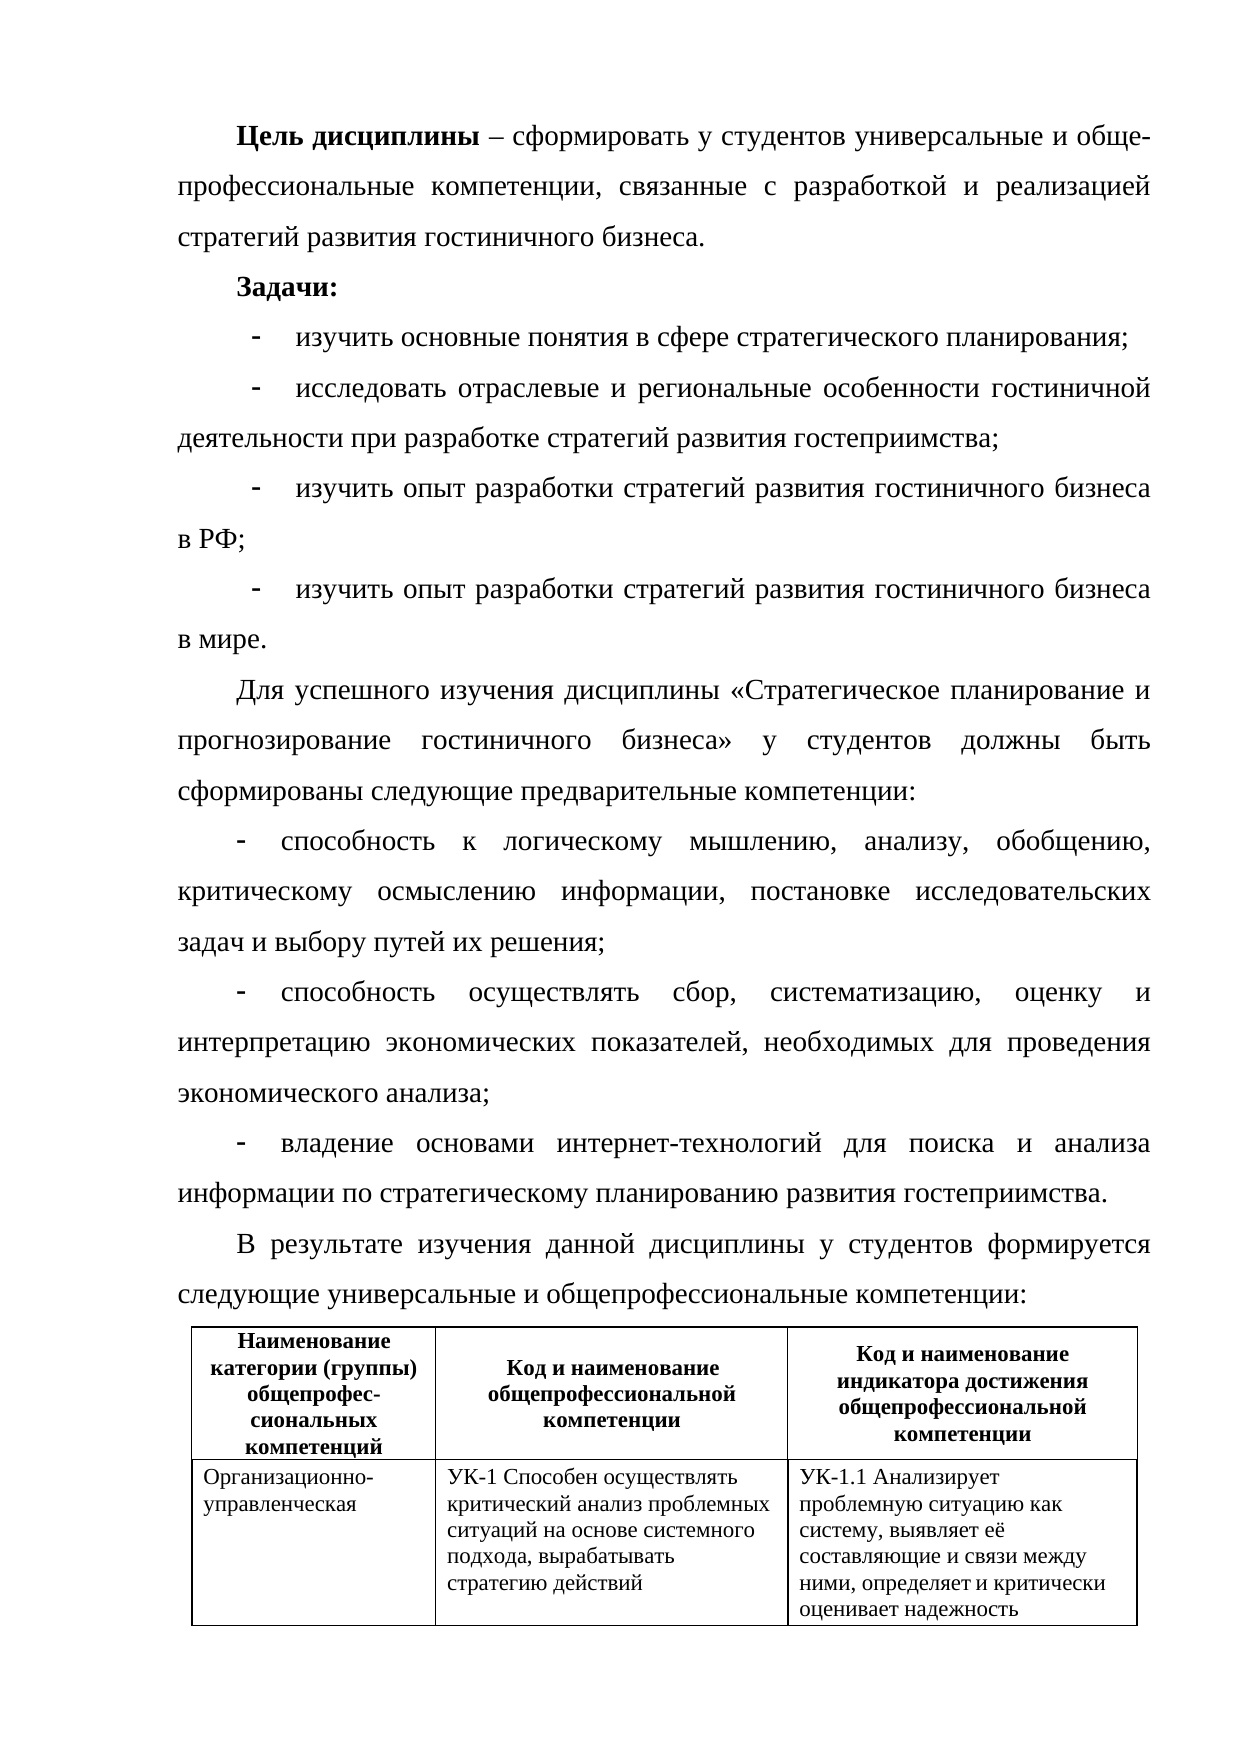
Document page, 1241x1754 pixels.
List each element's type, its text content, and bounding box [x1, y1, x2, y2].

table_header Наименование категории (группы) общепрофес-сиональных компетенций [192, 1328, 435, 1459]
text В результате изучения данной дисциплины у студентов формируется следующие универсальные и общепрофессиональные компетенции: [177, 1226, 1152, 1309]
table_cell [193, 1460, 435, 1624]
list изучить опыт разработки стратегий развития гостиничного бизнеса в РФ; [177, 471, 1152, 554]
list способность к логическому мышлению, анализу, обобщению, критическому осмыслению информации, постановке исследовательских задач и выбору путей их решения; [177, 823, 1152, 957]
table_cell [789, 1460, 1136, 1624]
list способность осуществлять сбор, систематизацию, оценку и интерпретацию экономических показателей, необходимых для проведения экономического анализа; [177, 974, 1152, 1108]
text Задачи: [177, 269, 1152, 303]
table_header Код и наименование индикатора достижения общепрофессиональной компетенции [788, 1328, 1137, 1459]
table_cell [436, 1460, 787, 1624]
list изучить основные понятия в сфере стратегического планирования; [177, 319, 1152, 353]
table_header Код и наименование общепрофессиональной компетенции [436, 1328, 787, 1459]
list изучить опыт разработки стратегий развития гостиничного бизнеса в мире. [177, 571, 1152, 655]
list исследовать отраслевые и региональные особенности гостиничной деятельности при разработке стратегий развития гостеприимства; [177, 370, 1152, 454]
list владение основами интернет-технологий для поиска и анализа информации по стратегическому планированию развития гостеприимства. [177, 1125, 1152, 1209]
text Цель дисциплины – сформировать у студентов универсальные и обще-профессиональные компетенции, связанные с разработкой и реализацией стратегий развития гостиничного бизнеса. [177, 118, 1152, 252]
text Для успешного изучения дисциплины «Стратегическое планирование и прогнозирование гостиничного бизнеса» у студентов должны быть сформированы следующие предварительные компетенции: [177, 672, 1152, 806]
